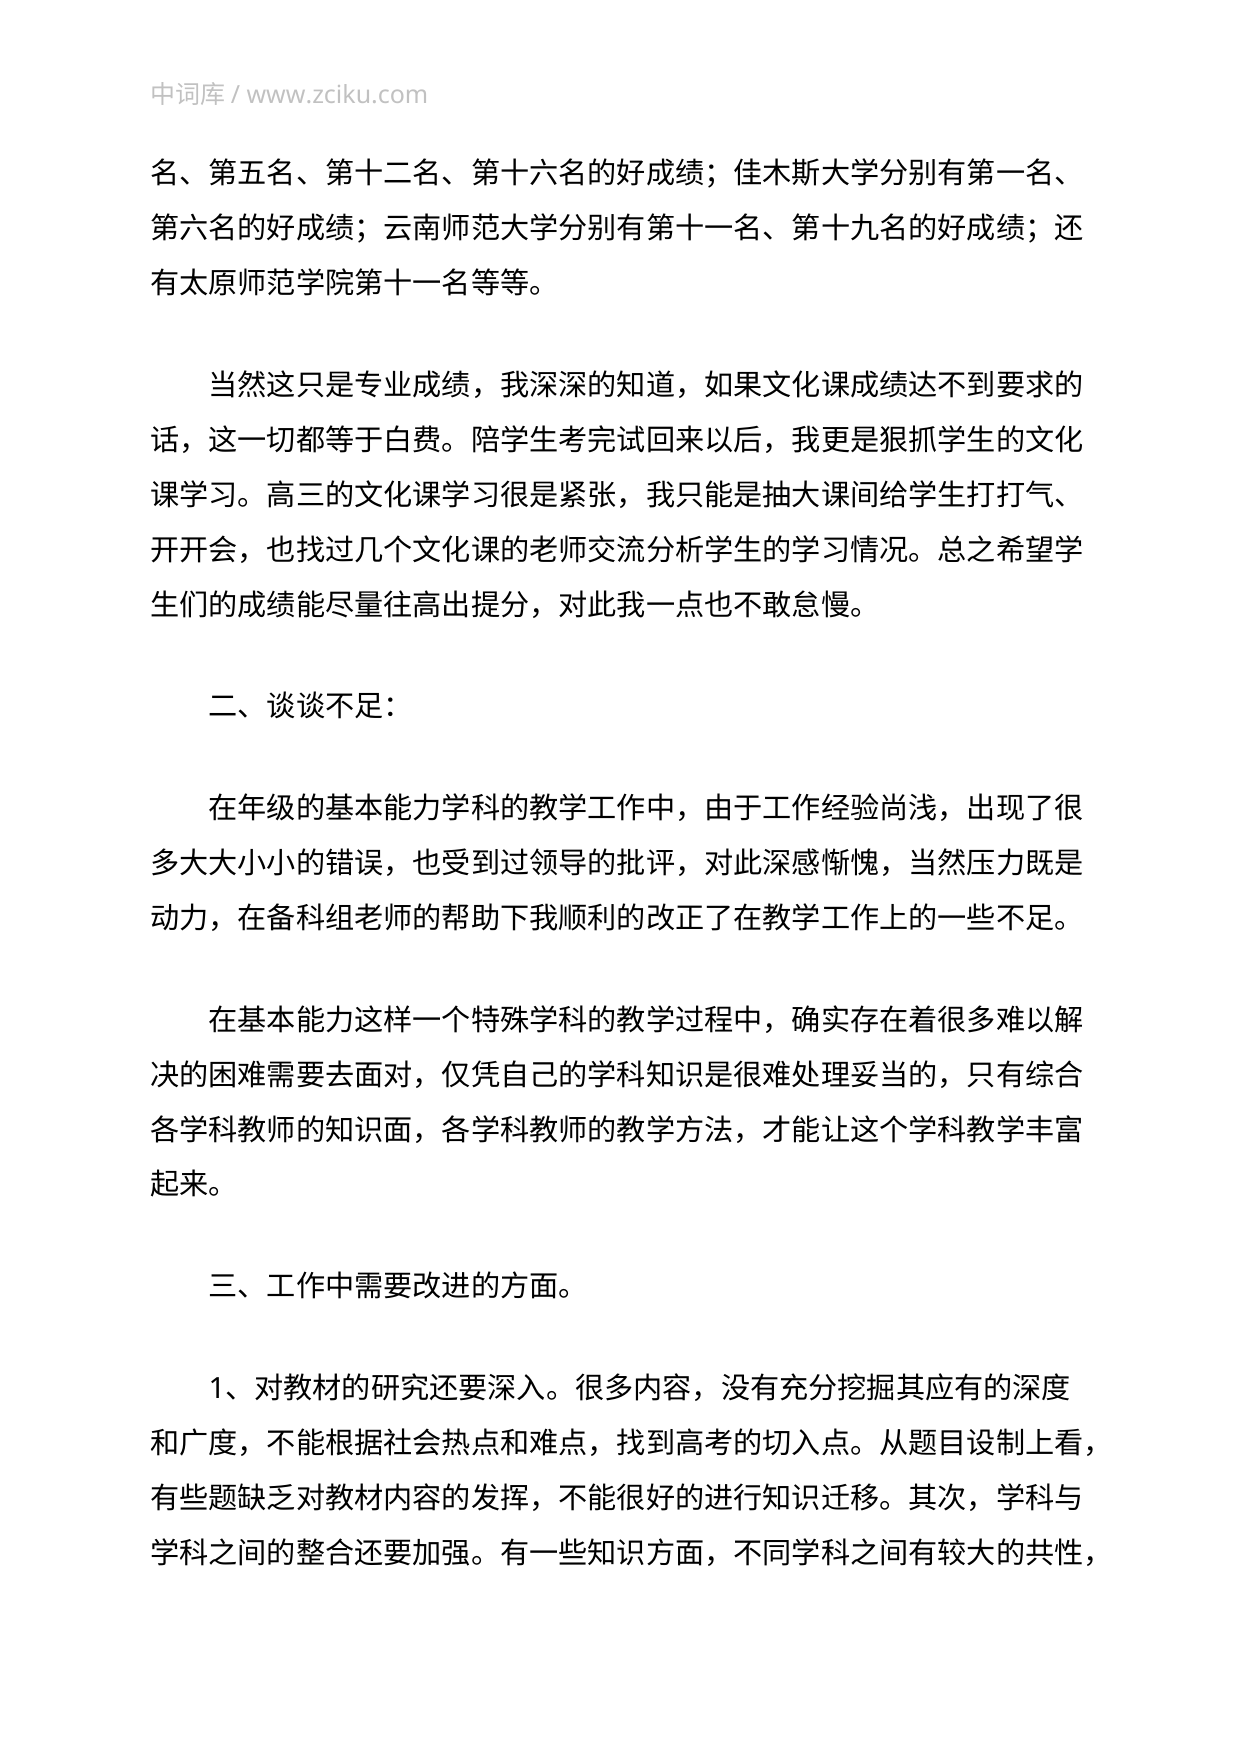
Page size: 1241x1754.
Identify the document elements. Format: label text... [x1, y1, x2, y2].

text 当然这只是专业成绩，我深深的知道，如果文化课成绩达不到要求的话，这一切都等于白费。陪学生考完试回来以后，我更是狠抓学生的文化课学习。高三的文化课学习很是紧张，我只能是抽大课间给学生打打气、开开会，也找过几个文化课的老师交流分析学生的学习情况。总之希望学生们的成绩能尽量往高出提分，对此我一点也不敢怠慢。 [150, 362, 1090, 623]
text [150, 1364, 1090, 1572]
text 在年级的基本能力学科的教学工作中，由于工作经验尚浅，出现了很多大大小小的错误，也受到过领导的批评，对此深感惭愧，当然压力既是动力，在备科组老师的帮助下我顺利的改正了在教学工作上的一些不足。 [150, 785, 1090, 937]
text 三、工作中需要改进的方面。 [150, 1263, 1090, 1305]
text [150, 150, 1090, 302]
text 二、谈谈不足： [150, 683, 1090, 725]
text 在基本能力这样一个特殊学科的教学过程中，确实存在着很多难以解决的困难需要去面对，仅凭自己的学科知识是很难处理妥当的，只有综合各学科教师的知识面，各学科教师的教学方法，才能让这个学科教学丰富起来。 [150, 996, 1090, 1203]
